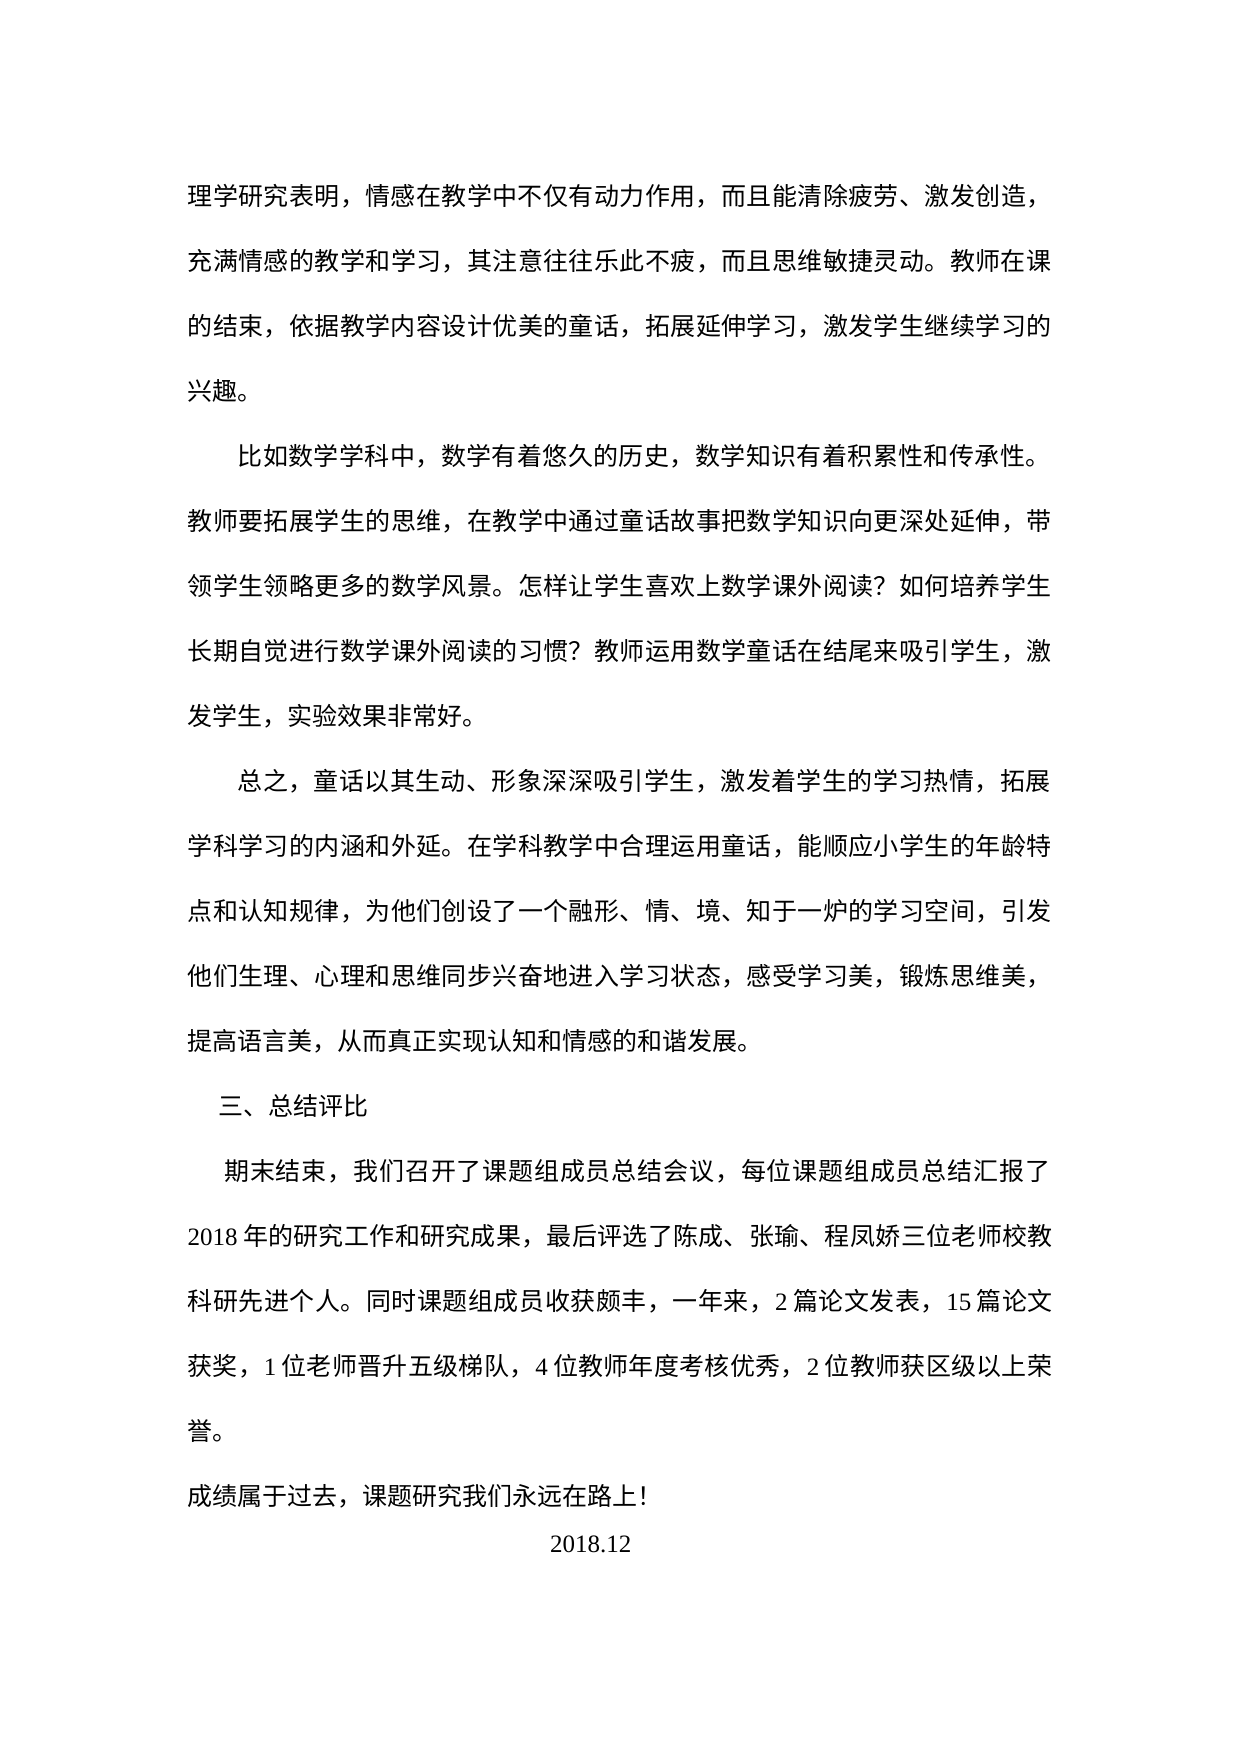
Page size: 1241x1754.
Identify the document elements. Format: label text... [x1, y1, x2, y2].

text 总之，童话以其生动、形象深深吸引学生，激发着学生的学习热情，拓展学科学习的内涵和外延。在学科教学中合理运用童话，能顺应小学生的年龄特点和认知规律，为他们创设了一个融形、情、境、知于一炉的学习空间，引发他们生理、心理和思维同步兴奋地进入学习状态，感受学习美，锻炼思维美，提高语言美，从而真正实现认知和情感的和谐发展。 [187, 747, 1053, 1072]
text 比如数学学科中，数学有着悠久的历史，数学知识有着积累性和传承性。教师要拓展学生的思维，在教学中通过童话故事把数学知识向更深处延伸，带领学生领略更多的数学风景。怎样让学生喜欢上数学课外阅读？如何培养学生长期自觉进行数学课外阅读的习惯？教师运用数学童话在结尾来吸引学生，激发学生，实验效果非常好。 [187, 422, 1053, 747]
text 期末结束，我们召开了课题组成员总结会议，每位课题组成员总结汇报了2018年的研究工作和研究成果，最后评选了陈成、张瑜、程凤娇三位老师校教科研先进个人。同时课题组成员收获颇丰，一年来，2篇论文发表，15篇论文获奖，1位老师晋升五级梯队，4位教师年度考核优秀，2位教师获区级以上荣誉。 [187, 1137, 1053, 1462]
text 三、总结评比 [187, 1072, 1053, 1137]
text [187, 162, 1053, 422]
text 2018.12 [187, 1527, 1053, 1559]
text 成绩属于过去，课题研究我们永远在路上！ [187, 1462, 1053, 1527]
